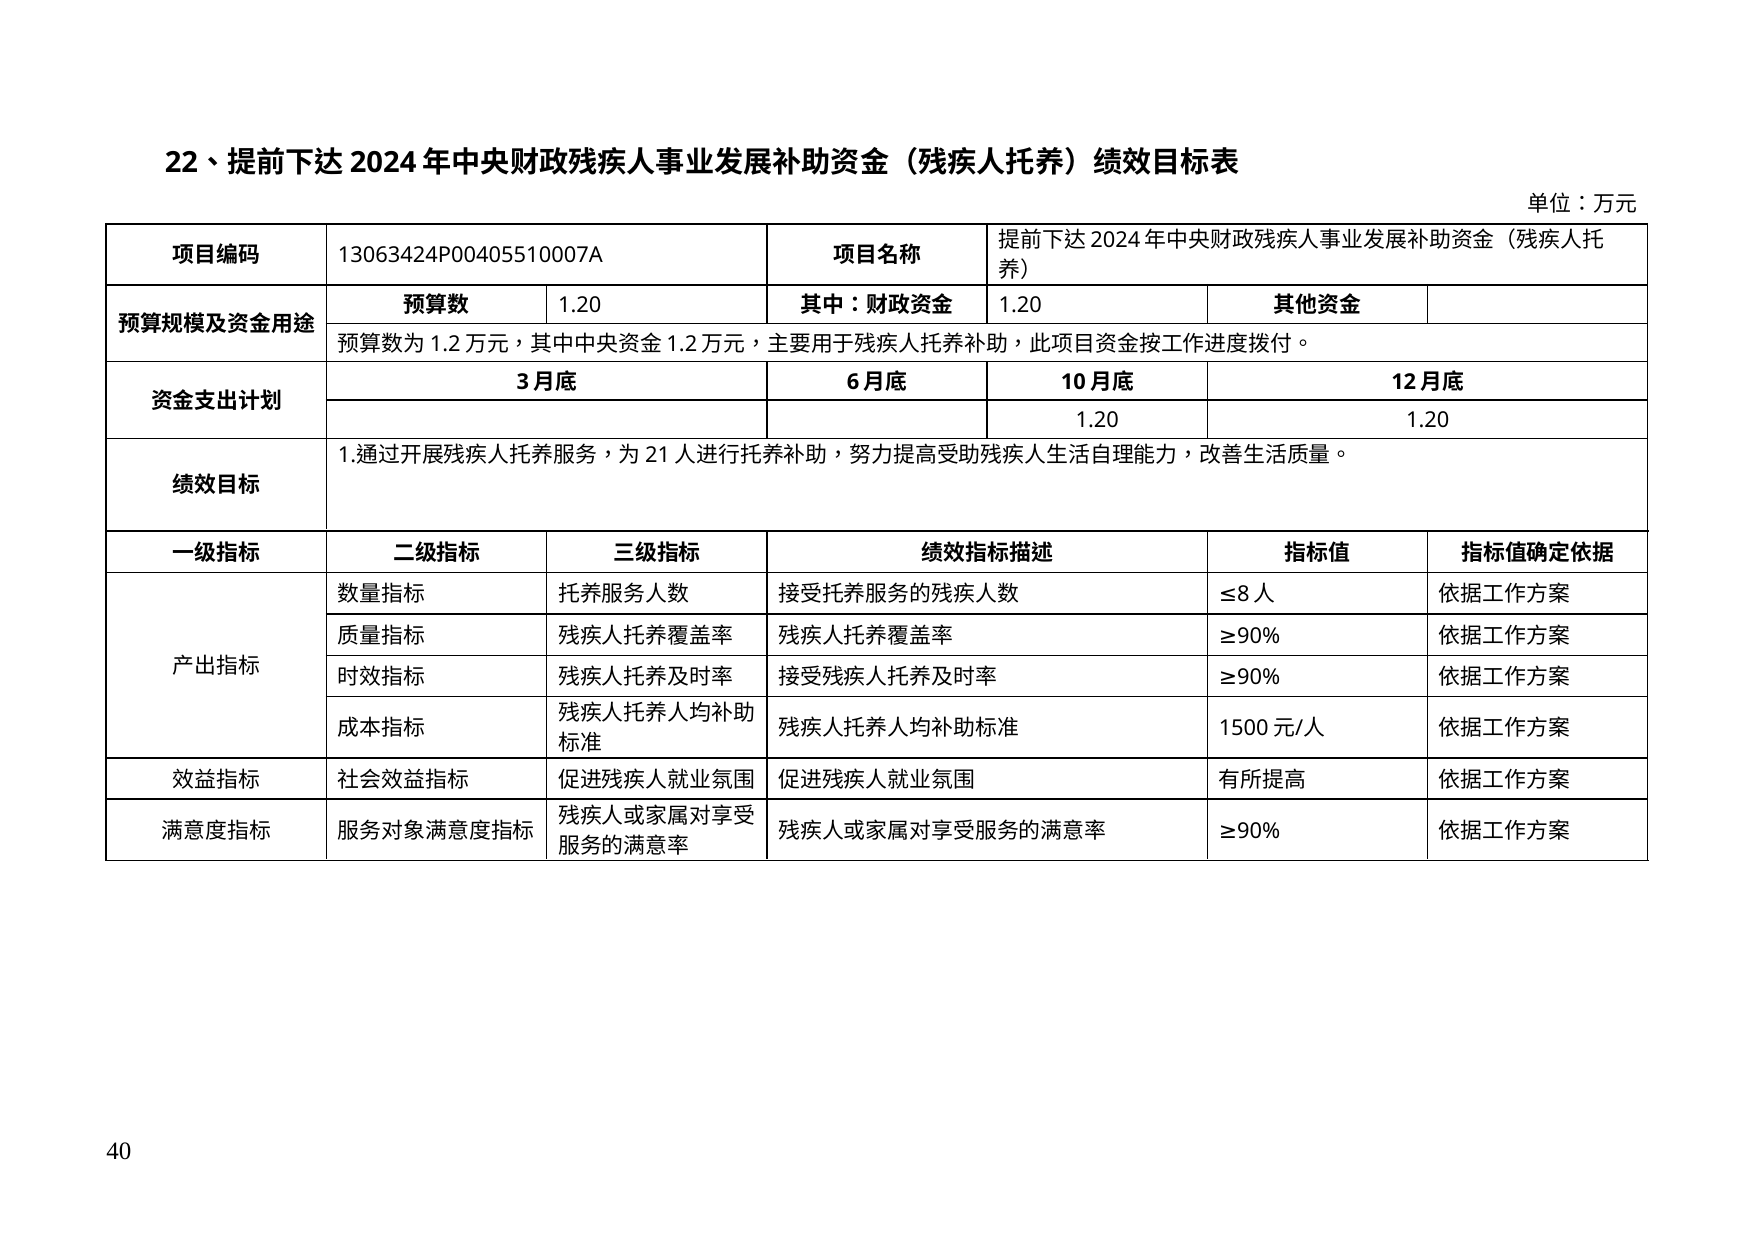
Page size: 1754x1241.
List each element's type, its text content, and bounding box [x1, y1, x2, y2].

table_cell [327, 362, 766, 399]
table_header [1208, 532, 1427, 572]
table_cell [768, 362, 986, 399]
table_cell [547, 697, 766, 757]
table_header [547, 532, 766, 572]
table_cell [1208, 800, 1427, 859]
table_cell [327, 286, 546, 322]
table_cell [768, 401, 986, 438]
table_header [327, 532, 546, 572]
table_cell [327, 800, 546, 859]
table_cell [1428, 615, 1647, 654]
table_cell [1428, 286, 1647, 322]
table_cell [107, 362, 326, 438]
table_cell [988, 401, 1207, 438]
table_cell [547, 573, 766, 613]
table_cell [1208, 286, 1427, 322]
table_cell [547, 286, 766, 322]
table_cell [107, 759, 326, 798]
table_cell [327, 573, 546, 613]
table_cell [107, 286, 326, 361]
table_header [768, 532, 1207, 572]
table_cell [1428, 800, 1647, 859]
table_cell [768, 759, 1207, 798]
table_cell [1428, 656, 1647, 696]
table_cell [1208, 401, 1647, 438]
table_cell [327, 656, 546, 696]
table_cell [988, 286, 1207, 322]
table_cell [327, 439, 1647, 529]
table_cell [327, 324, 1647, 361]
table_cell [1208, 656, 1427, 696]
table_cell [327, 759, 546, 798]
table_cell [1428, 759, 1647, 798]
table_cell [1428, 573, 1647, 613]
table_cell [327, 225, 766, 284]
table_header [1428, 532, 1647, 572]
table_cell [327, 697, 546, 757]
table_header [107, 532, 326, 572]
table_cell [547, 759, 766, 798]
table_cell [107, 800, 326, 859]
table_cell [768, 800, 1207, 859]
text 22、提前下达2024年中央财政残疾人事业发展补助资金（残疾人托养）绩效目标表 [106, 142, 1648, 181]
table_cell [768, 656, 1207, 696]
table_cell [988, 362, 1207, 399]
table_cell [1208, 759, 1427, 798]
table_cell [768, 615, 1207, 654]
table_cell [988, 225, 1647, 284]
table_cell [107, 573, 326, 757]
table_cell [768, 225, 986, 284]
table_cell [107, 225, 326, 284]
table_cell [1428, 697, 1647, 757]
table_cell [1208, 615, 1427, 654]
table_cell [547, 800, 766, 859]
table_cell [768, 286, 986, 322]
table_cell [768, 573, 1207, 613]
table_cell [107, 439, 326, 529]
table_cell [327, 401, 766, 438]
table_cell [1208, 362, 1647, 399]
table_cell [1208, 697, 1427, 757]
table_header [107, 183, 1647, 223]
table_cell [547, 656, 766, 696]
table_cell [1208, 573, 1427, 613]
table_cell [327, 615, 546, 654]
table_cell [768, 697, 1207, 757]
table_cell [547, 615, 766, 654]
